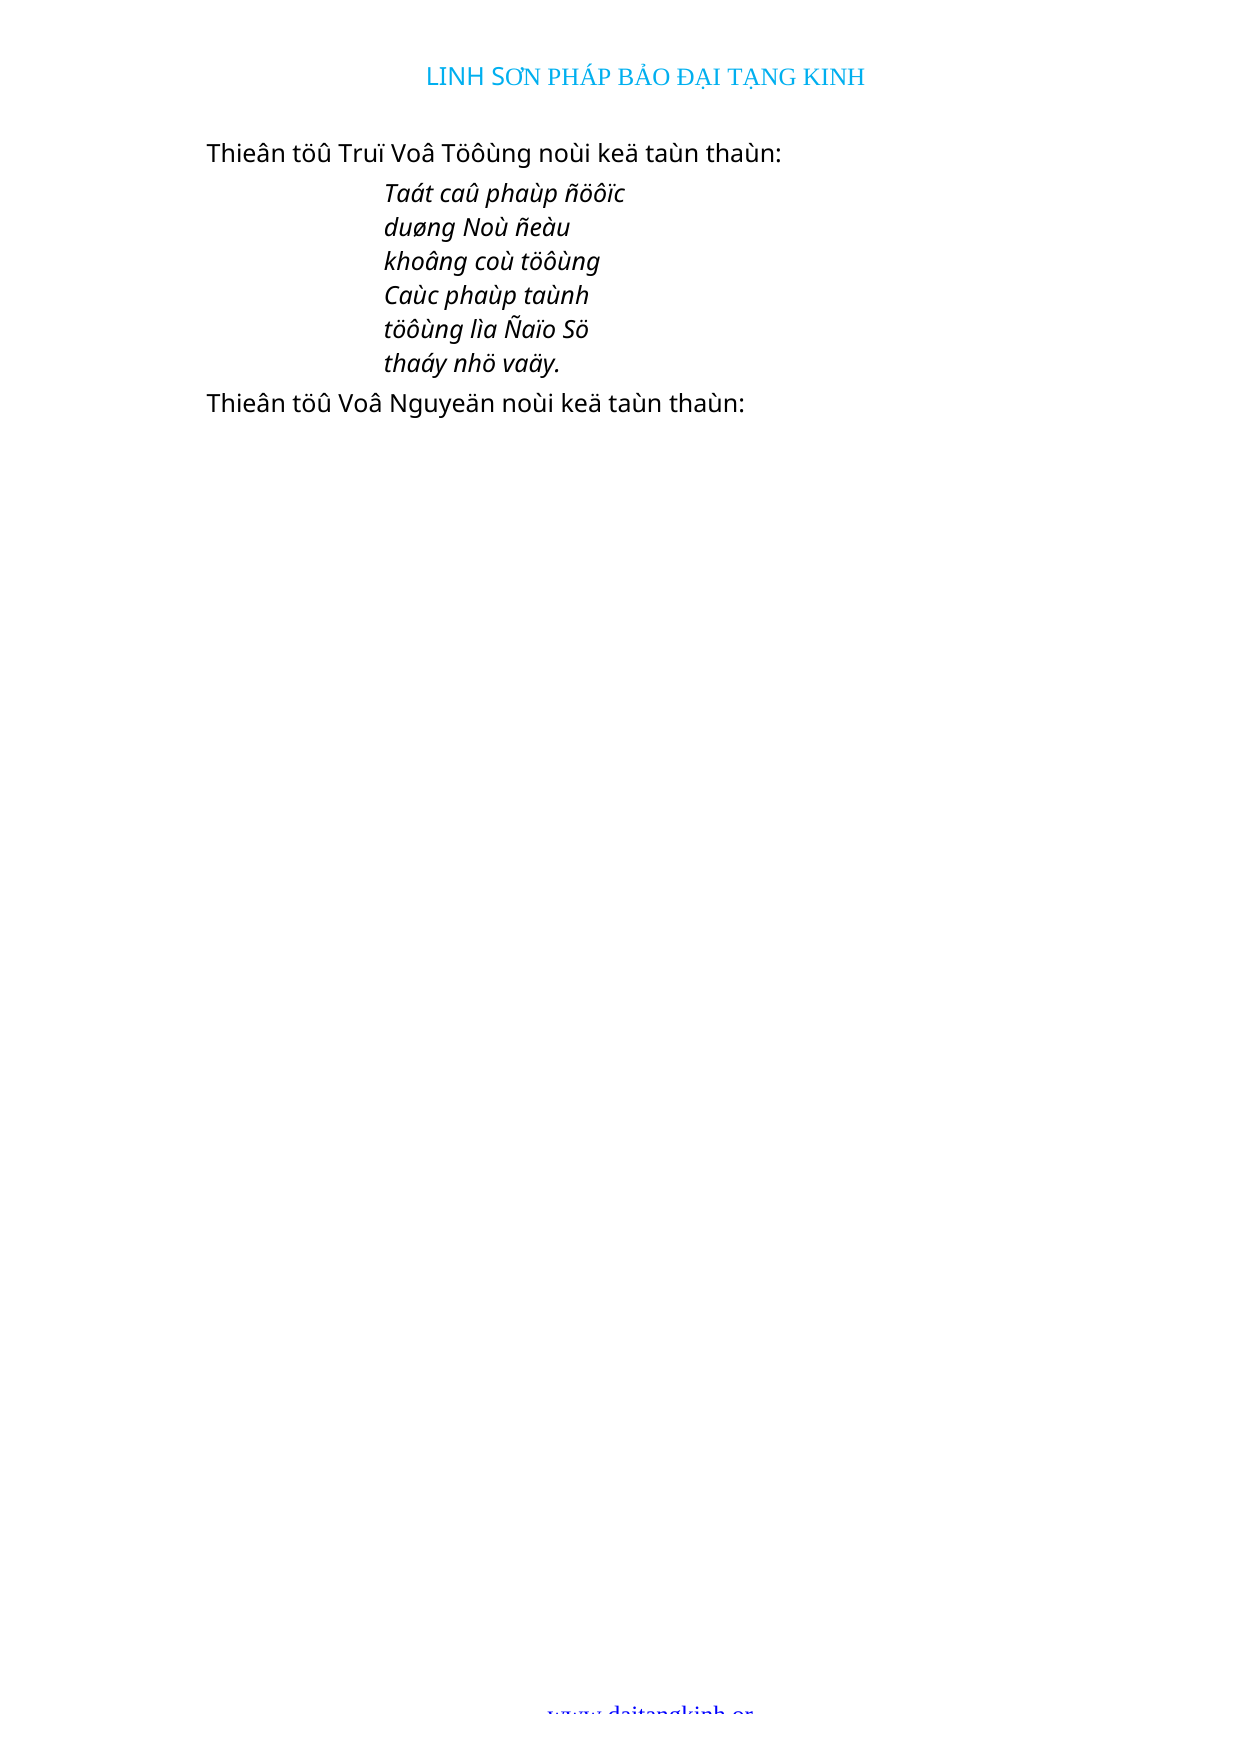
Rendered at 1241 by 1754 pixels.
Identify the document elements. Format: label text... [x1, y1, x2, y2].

subtitle Thieân töû Voâ Nguyeän noùi keä taùn thaùn: [206, 385, 1105, 419]
text Taát caû phaùp ñöôïc duøng Noù ñeàu khoâng coù töôùng Caùc phaùp taùnh töôùng lìa Ñaïo Sö thaáy nhö vaäy. [384, 175, 640, 379]
subtitle Thieân töû Truï Voâ Töôùng noùi keä taùn thaùn: [206, 135, 1105, 169]
